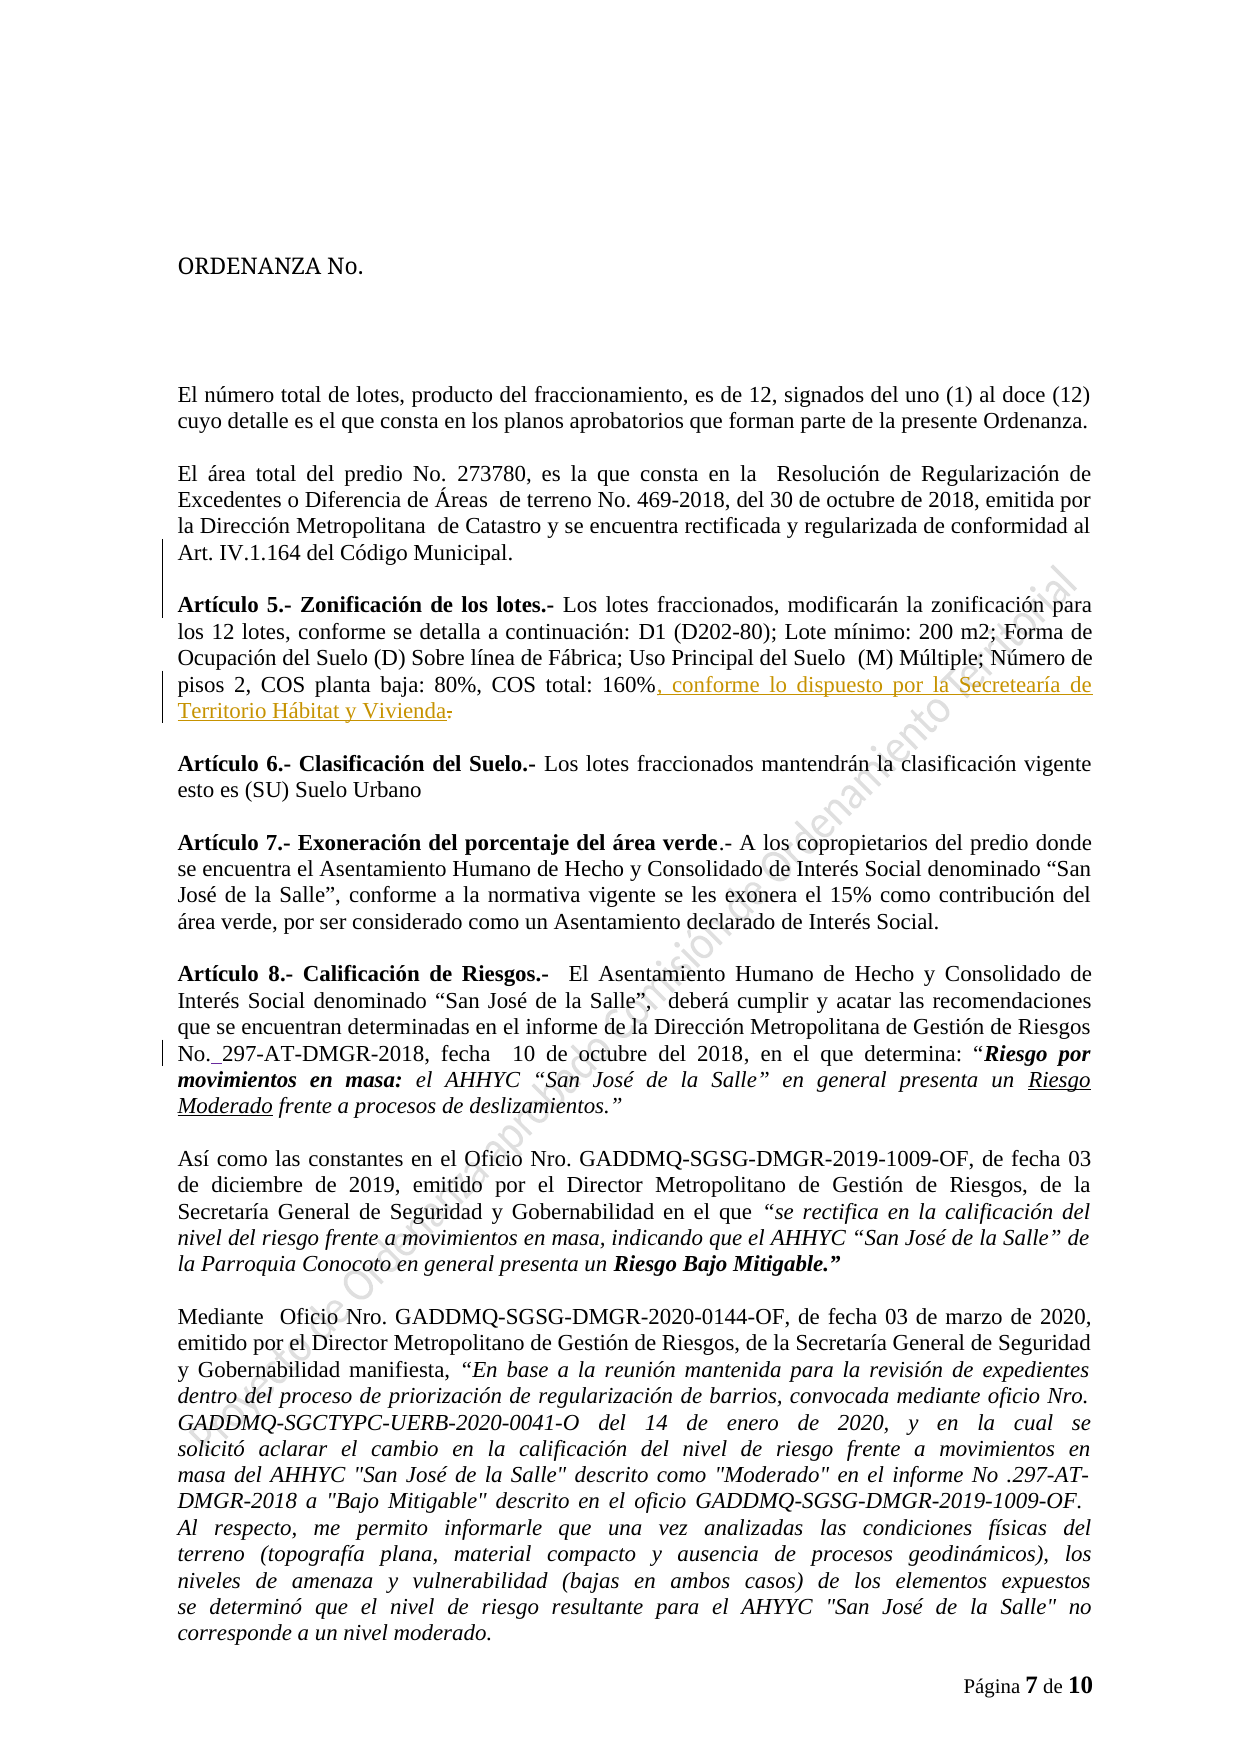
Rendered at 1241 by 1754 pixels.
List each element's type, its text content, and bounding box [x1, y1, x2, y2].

text Así como las constantes en el Oficio Nro. GADDMQ-SGSG-DMGR-2019-1009-OF, de fecha 03 de diciembre de 2019, emitido por el Director Metropolitano de Gestión de Riesgos, de la Secretaría General de Seguridad y Gobernabilidad en el que “se rectifica en la calificación del nivel del riesgo frente a movimientos en masa, indicando que el AHHYC “San José de la Salle” de la Parroquia Conocoto en general presenta un Riesgo Bajo Mitigable.” [177, 1145, 1093, 1277]
text Artículo 5.- Zonificación de los lotes.- Los lotes fraccionados, modificarán la zonificación para los 12 lotes, conforme se detalla a continuación: D1 (D202-80); Lote mínimo: 200 m2; Forma de Ocupación del Suelo (D) Sobre línea de Fábrica; Uso Principal del Suelo (M) Múltiple; Número de pisos 2, COS planta baja: 80%, COS total: 160% [177, 592, 1093, 723]
text El número total de lotes, producto del fraccionamiento, es de 12, signados del uno (1) al doce (12) cuyo detalle es el que consta en los planos aprobatorios que forman parte de la presente Ordenanza. [177, 381, 1093, 433]
text Artículo 6.- Clasificación del Suelo.- Los lotes fraccionados mantendrán la clasificación vigente esto es (SU) Suelo Urbano [177, 750, 1093, 802]
text Mediante Oficio Nro. GADDMQ-SGSG-DMGR-2020-0144-OF, de fecha 03 de marzo de 2020, emitido por el Director Metropolitano de Gestión de Riesgos, de la Secretaría General de Seguridad y Gobernabilidad manifiesta, “En base a la reunión mantenida para la revisión de expedientes dentro del proceso de priorización de regularización de barrios, convocada mediante oficio Nro. GADDMQ-SGCTYPC-UERB-2020-0041-O del 14 de enero de 2020, y en la cual se solicitó aclarar el cambio en la calificación del nivel de riesgo frente a movimientos en masa del AHHYC "San José de la Salle" descrito como "Moderado" en el informe No .297-AT-DMGR-2018 a "Bajo Mitigable" descrito en el oficio GADDMQ-SGSG-DMGR-2019-1009-OF. Al respecto, me permito informarle que una vez analizadas las condiciones físicas del terreno (topografía plana, material compacto y ausencia de procesos geodinámicos), los niveles de amenaza y vulnerabilidad (bajas en ambos casos) de los elementos expuestos se determinó que el nivel de riesgo resultante para el AHYYC "San José de la Salle" no corresponde a un nivel moderado. [177, 1303, 1093, 1646]
text El área total del predio No. 273780, es la que consta en la Resolución de Regularización de Excedentes o Diferencia de Áreas de terreno No. 469-2018, del 30 de octubre de 2018, emitida por la Dirección Metropolitana de Catastro y se encuentra rectificada y regularizada de conformidad al Art. IV.1.164 del Código Municipal. [177, 460, 1093, 565]
text Artículo 8.- Calificación de Riesgos.- El Asentamiento Humano de Hecho y Consolidado de Interés Social denominado “San José de la Salle”, deberá cumplir y acatar las recomendaciones que se encuentran determinadas en el informe de la Dirección Metropolitana de Gestión de Riesgos No.297-AT-DMGR-2018, fecha 10 de octubre del 2018, en el que determina: “Riesgo por movimientos en masa: el AHHYC “San José de la Salle” en general presenta un Riesgo Moderado frente a procesos de deslizamientos.” [177, 961, 1093, 1119]
text Artículo 7.- Exoneración del porcentaje del área verde.- A los copropietarios del predio donde se encuentra el Asentamiento Humano de Hecho y Consolidado de Interés Social denominado “San José de la Salle”, conforme a la normativa vigente se les exonera el 15% como contribución del área verde, por ser considerado como un Asentamiento declarado de Interés Social. [177, 829, 1093, 934]
